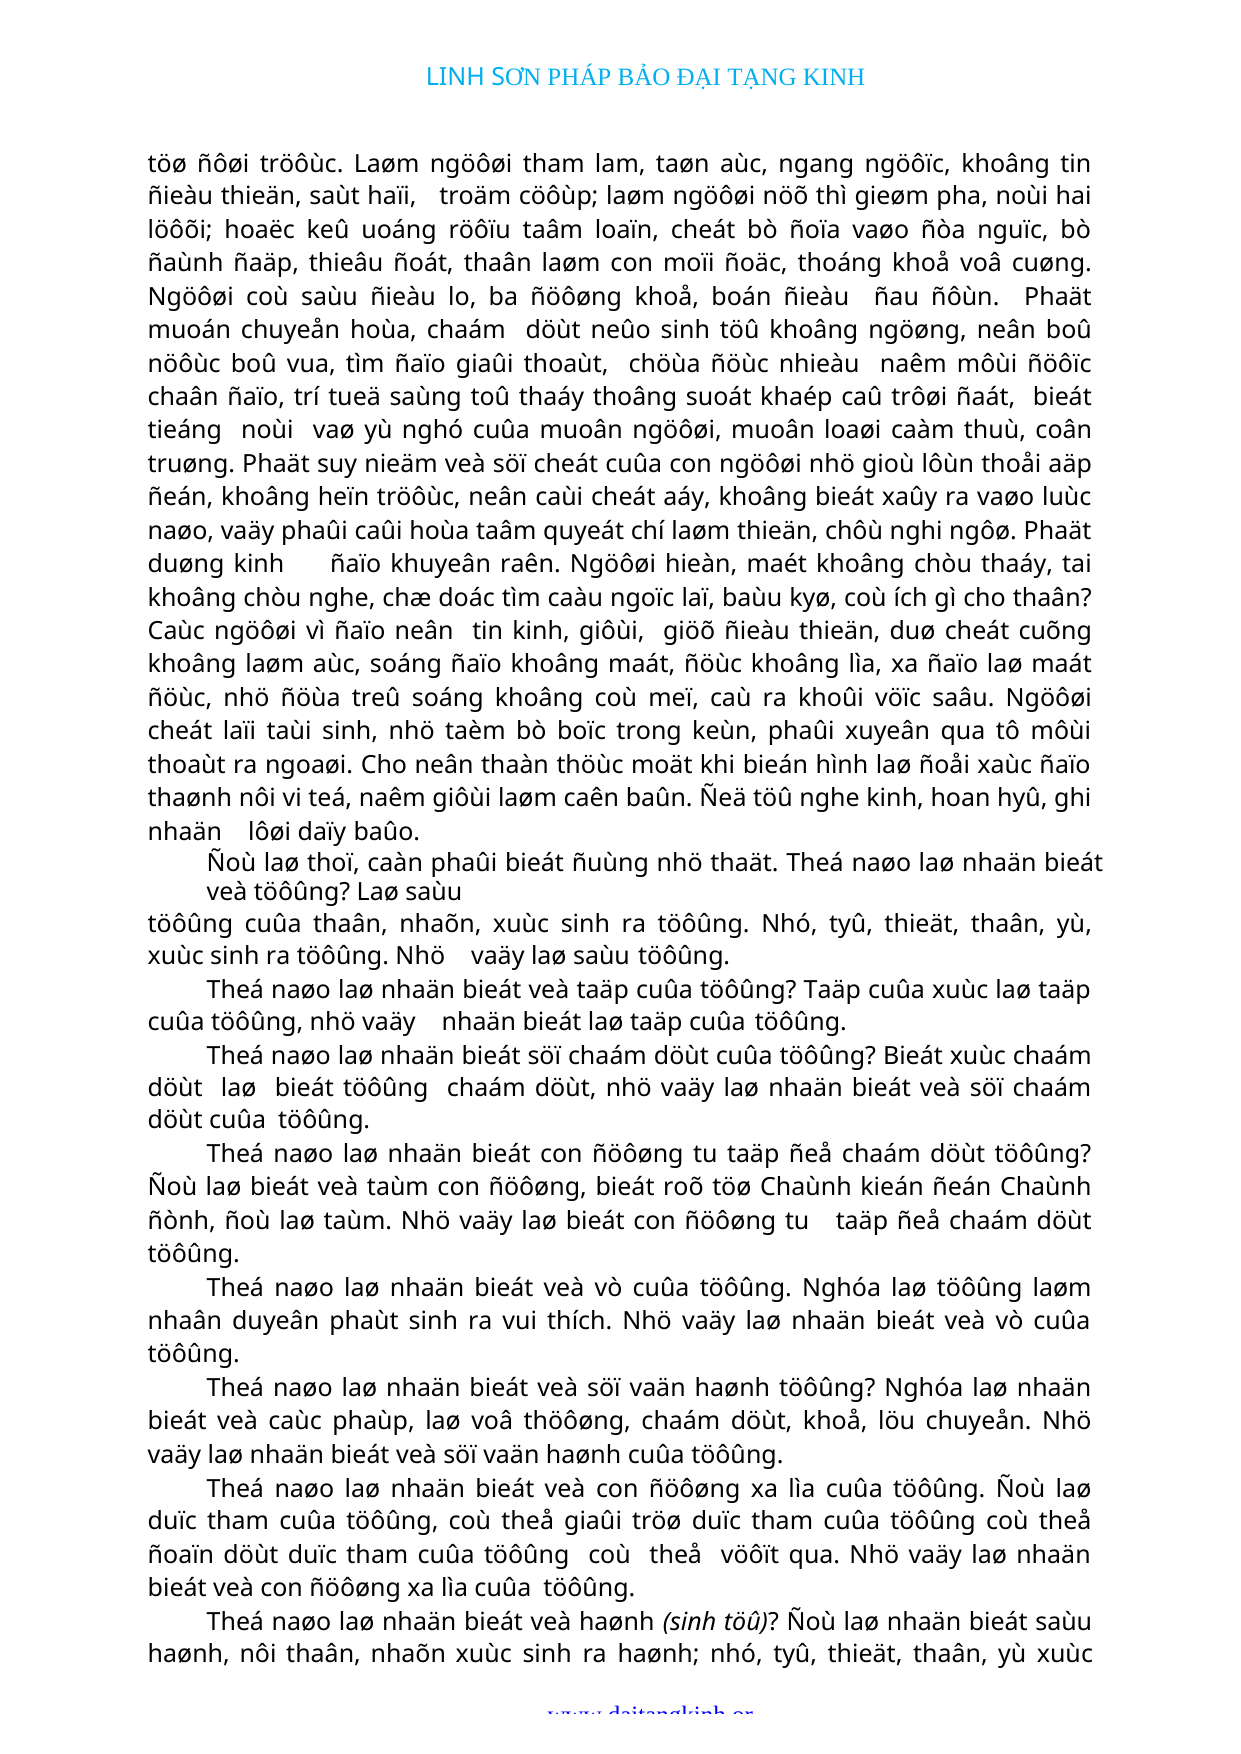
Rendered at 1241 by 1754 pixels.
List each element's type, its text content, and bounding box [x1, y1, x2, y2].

text Theá naøo laø nhaän bieát veà vò cuûa töôûng. Nghóa laø töôûng laøm nhaân duyeân phaùt sinh ra vui thích. Nhö vaäy laø nhaän bieát veà vò cuûa töôûng. [147, 1270, 1092, 1370]
text töôûng cuûa thaân, nhaõn, xuùc sinh ra töôûng. Nhó, tyû, thieät, thaân, yù, xuùc sinh ra töôûng. Nhö vaäy laø saùu töôûng. [147, 907, 1093, 972]
text Theá naøo laø nhaän bieát veà con ñöôøng xa lìa cuûa töôûng. Ñoù laø duïc tham cuûa töôûng, coù theå giaûi tröø duïc tham cuûa töôûng coù theå ñoaïn döùt duïc tham cuûa töôûng coù theå vöôït qua. Nhö vaäy laø nhaän bieát veà con ñöôøng xa lìa cuûa töôûng. [147, 1470, 1093, 1604]
text Theá naøo laø nhaän bieát con ñöôøng tu taäp ñeå chaám döùt töôûng? Ñoù laø bieát veà taùm con ñöôøng, bieát roõ töø Chaùnh kieán ñeán Chaùnh ñònh, ñoù laø taùm. Nhö vaäy laø bieát con ñöôøng tu taäp ñeå chaám döùt töôûng. [147, 1136, 1093, 1270]
text Theá naøo laø nhaän bieát veà taäp cuûa töôûng? Taäp cuûa xuùc laø taäp cuûa töôûng, nhö vaäy nhaän bieát laø taäp cuûa töôûng. [147, 972, 1093, 1038]
text Theá naøo laø nhaän bieát veà söï vaän haønh töôûng? Nghóa laø nhaän bieát veà caùc phaùp, laø voâ thöôøng, chaám döùt, khoå, löu chuyeån. Nhö vaäy laø nhaän bieát veà söï vaän haønh cuûa töôûng. [147, 1370, 1093, 1470]
text Theá naøo laø nhaän bieát söï chaám döùt cuûa töôûng? Bieát xuùc chaám döùt laø bieát töôûng chaám döùt, nhö vaäy laø nhaän bieát veà söï chaám döùt cuûa töôûng. [147, 1038, 1093, 1136]
text töø ñôøi tröôùc. Laøm ngöôøi tham lam, taøn aùc, ngang ngöôïc, khoâng tin ñieàu thieän, saùt haïi, troäm cöôùp; laøm ngöôøi nöõ thì gieøm pha, noùi hai löôõi; hoaëc keû uoáng röôïu taâm loaïn, cheát bò ñoïa vaøo ñòa nguïc, bò ñaùnh ñaäp, thieâu ñoát, thaân laøm con moïi ñoäc, thoáng khoå voâ cuøng. Ngöôøi coù saùu ñieàu lo, ba ñöôøng khoå, boán ñieàu ñau ñôùn. Phaät muoán chuyeån hoùa, chaám döùt neûo sinh töû khoâng ngöøng, neân boû nöôùc boû vua, tìm ñaïo giaûi thoaùt, chöùa ñöùc nhieàu naêm môùi ñöôïc chaân ñaïo, trí tueä saùng toû thaáy thoâng suoát khaép caû trôøi ñaát, bieát tieáng noùi vaø yù nghó cuûa muoân ngöôøi, muoân loaøi caàm thuù, coân truøng. Phaät suy nieäm veà söï cheát cuûa con ngöôøi nhö gioù lôùn thoåi aäp ñeán, khoâng heïn tröôùc, neân caùi cheát aáy, khoâng bieát xaûy ra vaøo luùc naøo, vaäy phaûi caûi hoùa taâm quyeát chí laøm thieän, chôù nghi ngôø. Phaät duøng kinh ñaïo khuyeân raên. Ngöôøi hieàn, maét khoâng chòu thaáy, tai khoâng chòu nghe, chæ doác tìm caàu ngoïc laï, baùu kyø, coù ích gì cho thaân? Caùc ngöôøi vì ñaïo neân tin kinh, giôùi, giöõ ñieàu thieän, duø cheát cuõng khoâng laøm aùc, soáng ñaïo khoâng maát, ñöùc khoâng lìa, xa ñaïo laø maát ñöùc, nhö ñöùa treû soáng khoâng coù meï, caù ra khoûi vöïc saâu. Ngöôøi cheát laïi taùi sinh, nhö taèm bò boïc trong keùn, phaûi xuyeân qua tô môùi thoaùt ra ngoaøi. Cho neân thaàn thöùc moät khi bieán hình laø ñoåi xaùc ñaïo thaønh nôi vi teá, naêm giôùi laøm caên baûn. Ñeä töû nghe kinh, hoan hyû, ghi nhaän lôøi daïy baûo. [147, 145, 1093, 847]
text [147, 1604, 1093, 1669]
text Ñoù laø thoï, caàn phaûi bieát ñuùng nhö thaät. Theá naøo laø nhaän bieát veà töôûng? Laø saùu [206, 847, 1105, 906]
